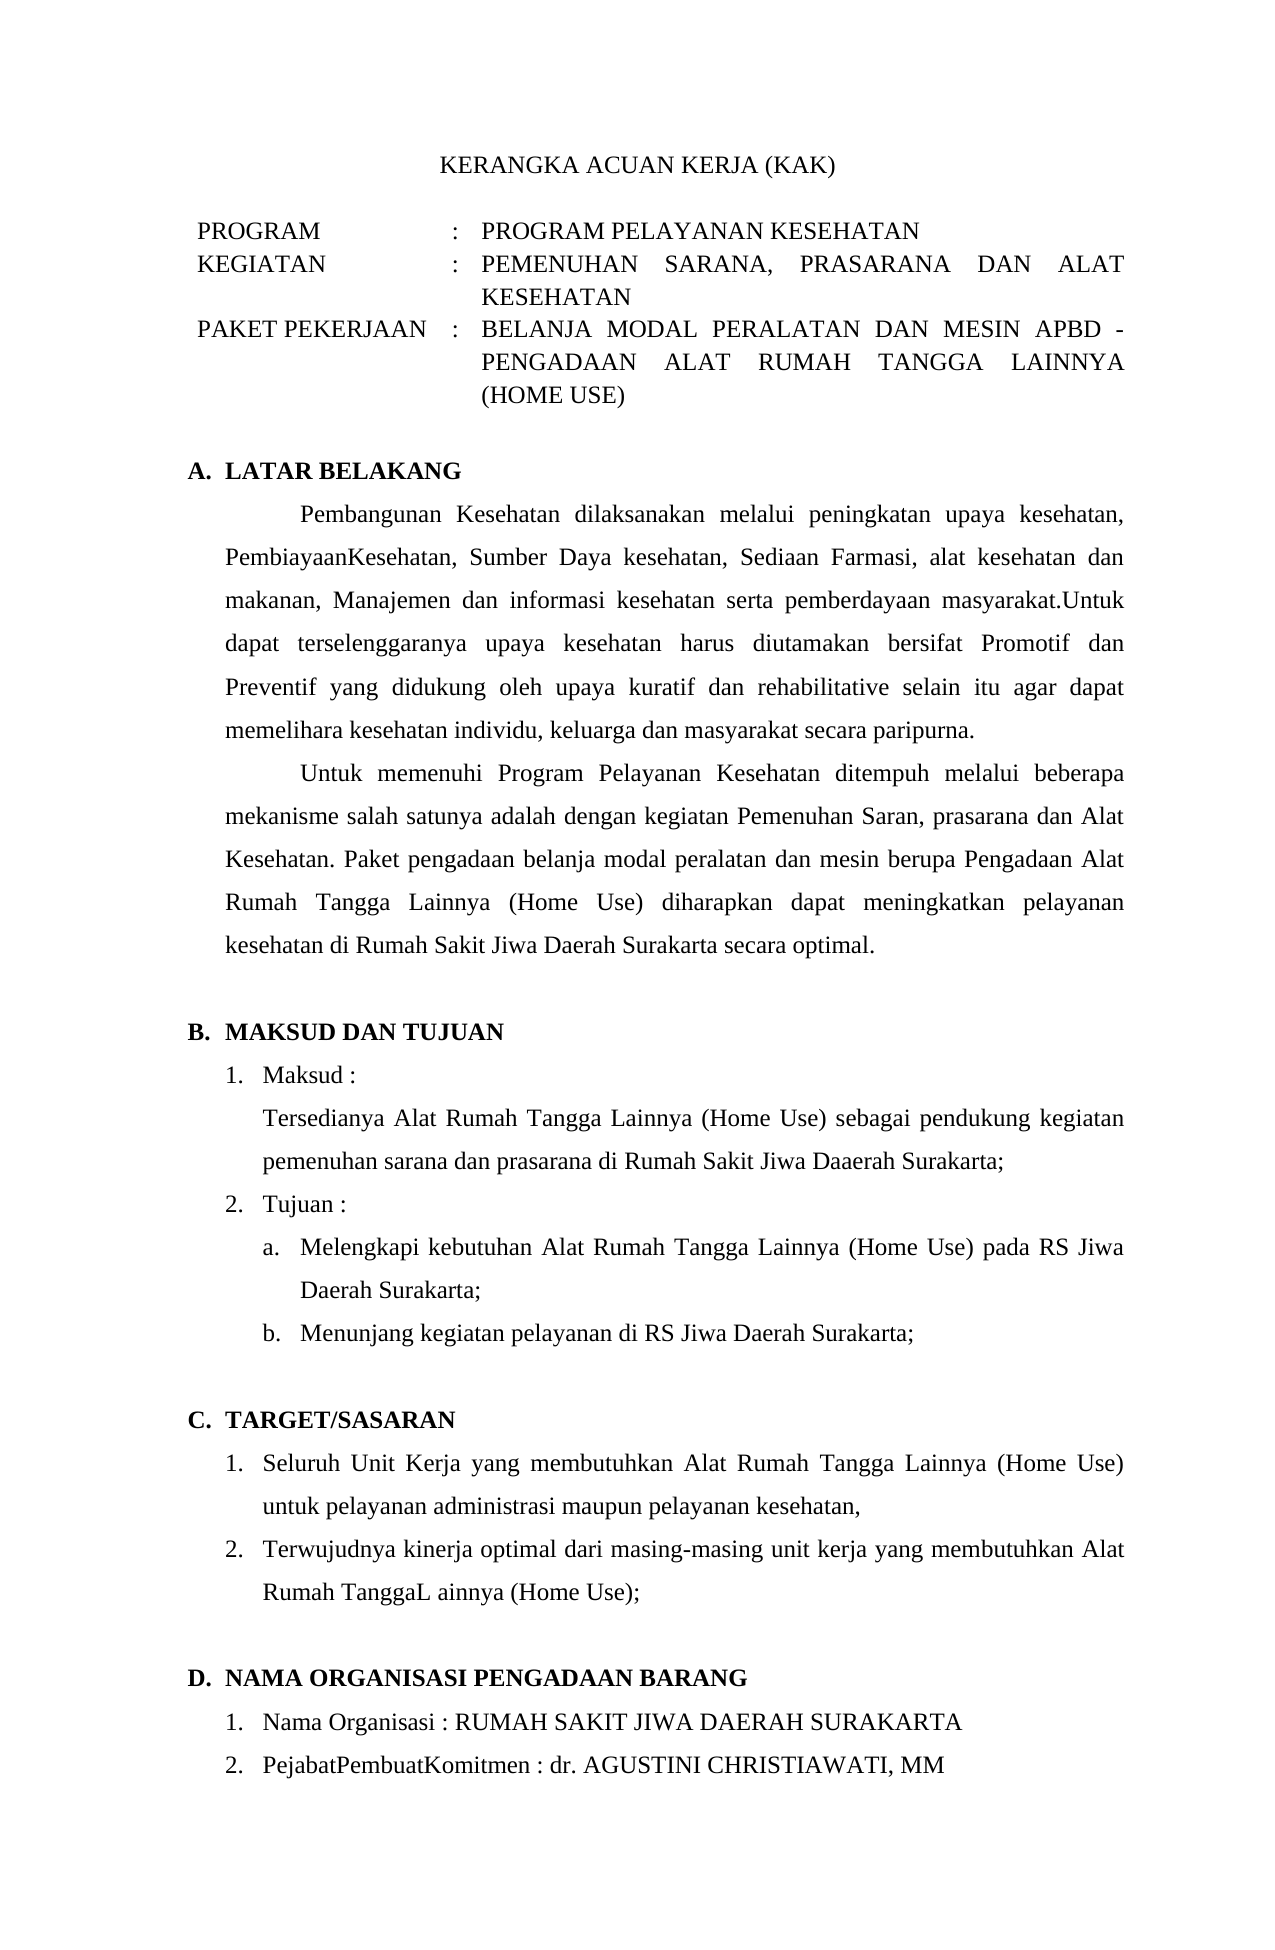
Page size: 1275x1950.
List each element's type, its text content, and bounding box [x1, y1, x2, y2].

text KERANGKA ACUAN KERJA (KAK) [150, 150, 1125, 179]
table_header : [440, 216, 470, 249]
list Maksud : [225, 1060, 1125, 1088]
list MAKSUD DAN TUJUAN [187, 1017, 1125, 1045]
table_header PROGRAM [139, 216, 440, 249]
list Nama Organisasi : RUMAH SAKIT JIWA DAERAH SURAKARTA [225, 1707, 1125, 1735]
list Untuk memenuhi Program Pelayanan Kesehatan ditempuh melalui beberapa mekanisme salah satunya adalah dengan kegiatan Pemenuhan Saran, prasarana dan Alat Kesehatan. Paket pengadaan belanja modal peralatan dan mesin berupa Pengadaan Alat Rumah Tangga Lainnya (Home Use) diharapkan dapat meningkatkan pelayanan kesehatan di Rumah Sakit Jiwa Daerah Surakarta secara optimal. [225, 758, 1125, 959]
list Melengkapi kebutuhan Alat Rumah Tangga Lainnya (Home Use) pada RS Jiwa Daerah Surakarta; [262, 1232, 1125, 1304]
table_cell KEGIATAN [139, 249, 440, 314]
list Pembangunan Kesehatan dilaksanakan melalui peningkatan upaya kesehatan, PembiayaanKesehatan, Sumber Daya kesehatan, Sediaan Farmasi, alat kesehatan dan makanan, Manajemen dan informasi kesehatan serta pemberdayaan masyarakat.Untuk dapat terselenggaranya upaya kesehatan harus diutamakan bersifat Promotif dan Preventif yang didukung oleh upaya kuratif dan rehabilitative selain itu agar dapat memelihara kesehatan individu, keluarga dan masyarakat secara paripurna. [225, 499, 1125, 743]
list PejabatPembuatKomitmen : dr. AGUSTINI CHRISTIAWATI, MM [225, 1750, 1125, 1778]
table_cell : [440, 249, 470, 314]
list LATAR BELAKANG [187, 456, 1125, 485]
list TARGET/SASARAN [187, 1405, 1125, 1433]
table_cell PEMENUHAN SARANA, PRASARANA DAN ALAT KESEHATAN [470, 249, 1136, 314]
list NAMA ORGANISASI PENGADAAN BARANG [187, 1663, 1125, 1692]
table_cell : [440, 314, 470, 413]
table_cell BELANJA MODAL PERALATAN DAN MESIN APBD - PENGADAAN ALAT RUMAH TANGGA LAINNYA (HOME USE) [470, 314, 1136, 413]
list Seluruh Unit Kerja yang membutuhkan Alat Rumah Tangga Lainnya (Home Use) untuk pelayanan administrasi maupun pelayanan kesehatan, [225, 1448, 1125, 1520]
list Menunjang kegiatan pelayanan di RS Jiwa Daerah Surakarta; [262, 1318, 1125, 1347]
table_cell PAKET PEKERJAAN [139, 314, 440, 413]
list Tujuan : [225, 1189, 1125, 1218]
list Terwujudnya kinerja optimal dari masing-masing unit kerja yang membutuhkan Alat Rumah TanggaL ainnya (Home Use); [225, 1534, 1125, 1606]
table_header PROGRAM PELAYANAN KESEHATAN [470, 216, 1136, 249]
list Tersedianya Alat Rumah Tangga Lainnya (Home Use) sebagai pendukung kegiatan pemenuhan sarana dan prasarana di Rumah Sakit Jiwa Daaerah Surakarta; [262, 1103, 1125, 1175]
